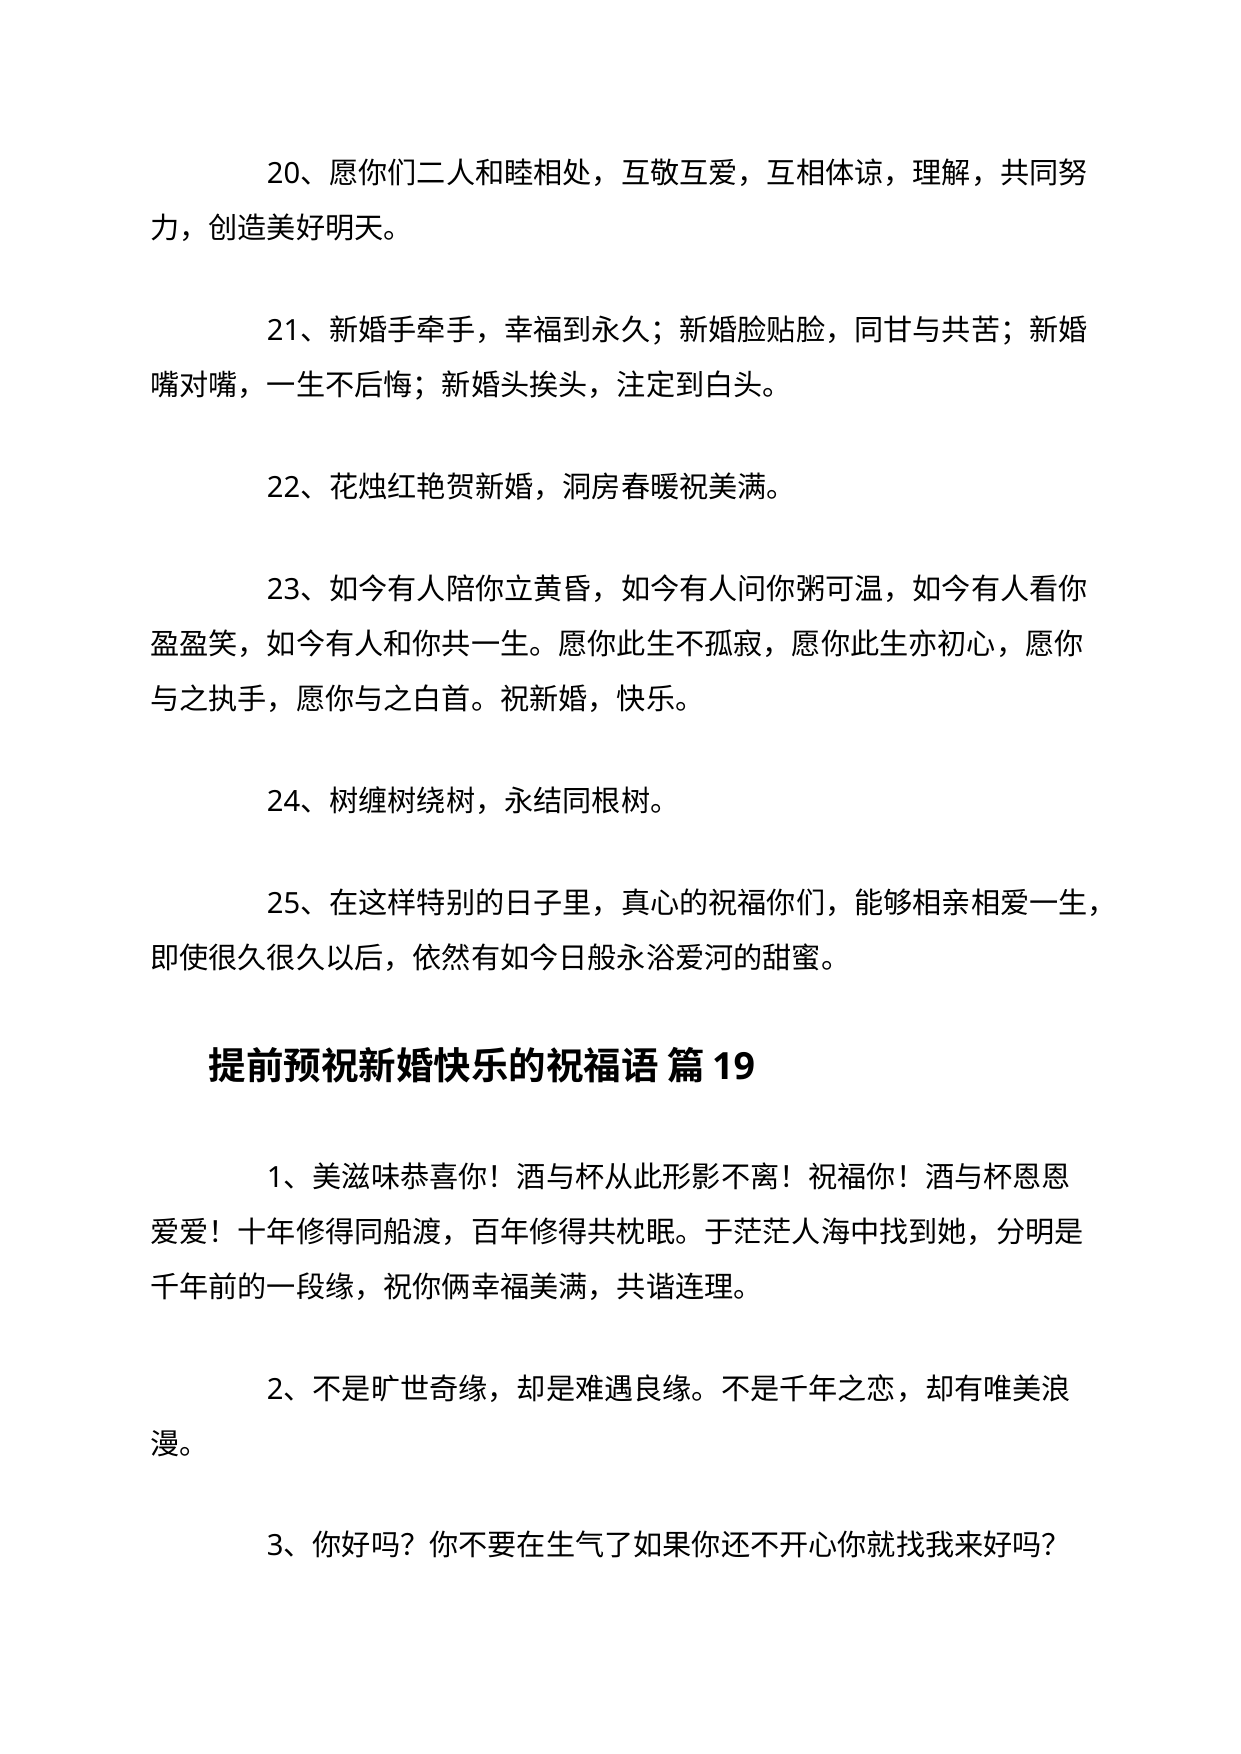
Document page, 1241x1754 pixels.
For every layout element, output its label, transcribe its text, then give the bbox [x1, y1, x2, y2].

text 23、如今有人陪你立黄昏，如今有人问你粥可温，如今有人看你盈盈笑，如今有人和你共一生。愿你此生不孤寂，愿你此生亦初心，愿你与之执手，愿你与之白首。祝新婚，快乐。 [150, 566, 1090, 718]
text 24、树缠树绕树，永结同根树。 [150, 777, 1090, 819]
text 20、愿你们二人和睦相处，互敬互爱，互相体谅，理解，共同努力，创造美好明天。 [150, 150, 1090, 247]
text 22、花烛红艳贺新婚，洞房春暖祝美满。 [150, 463, 1090, 506]
text 提前预祝新婚快乐的祝福语 篇19 [150, 1036, 1090, 1090]
text 21、新婚手牵手，幸福到永久；新婚脸贴脸，同甘与共苦；新婚嘴对嘴，一生不后悔；新婚头挨头，注定到白头。 [150, 307, 1090, 404]
text 25、在这样特别的日子里，真心的祝福你们，能够相亲相爱一生，即使很久很久以后，依然有如今日般永浴爱河的甜蜜。 [150, 879, 1090, 976]
text 2、不是旷世奇缘，却是难遇良缘。不是千年之恋，却有唯美浪漫。 [150, 1365, 1090, 1462]
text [150, 1522, 1090, 1564]
text 1、美滋味恭喜你！酒与杯从此形影不离！祝福你！酒与杯恩恩爱爱！十年修得同船渡，百年修得共枕眠。于茫茫人海中找到她，分明是千年前的一段缘，祝你俩幸福美满，共谐连理。 [150, 1153, 1090, 1306]
